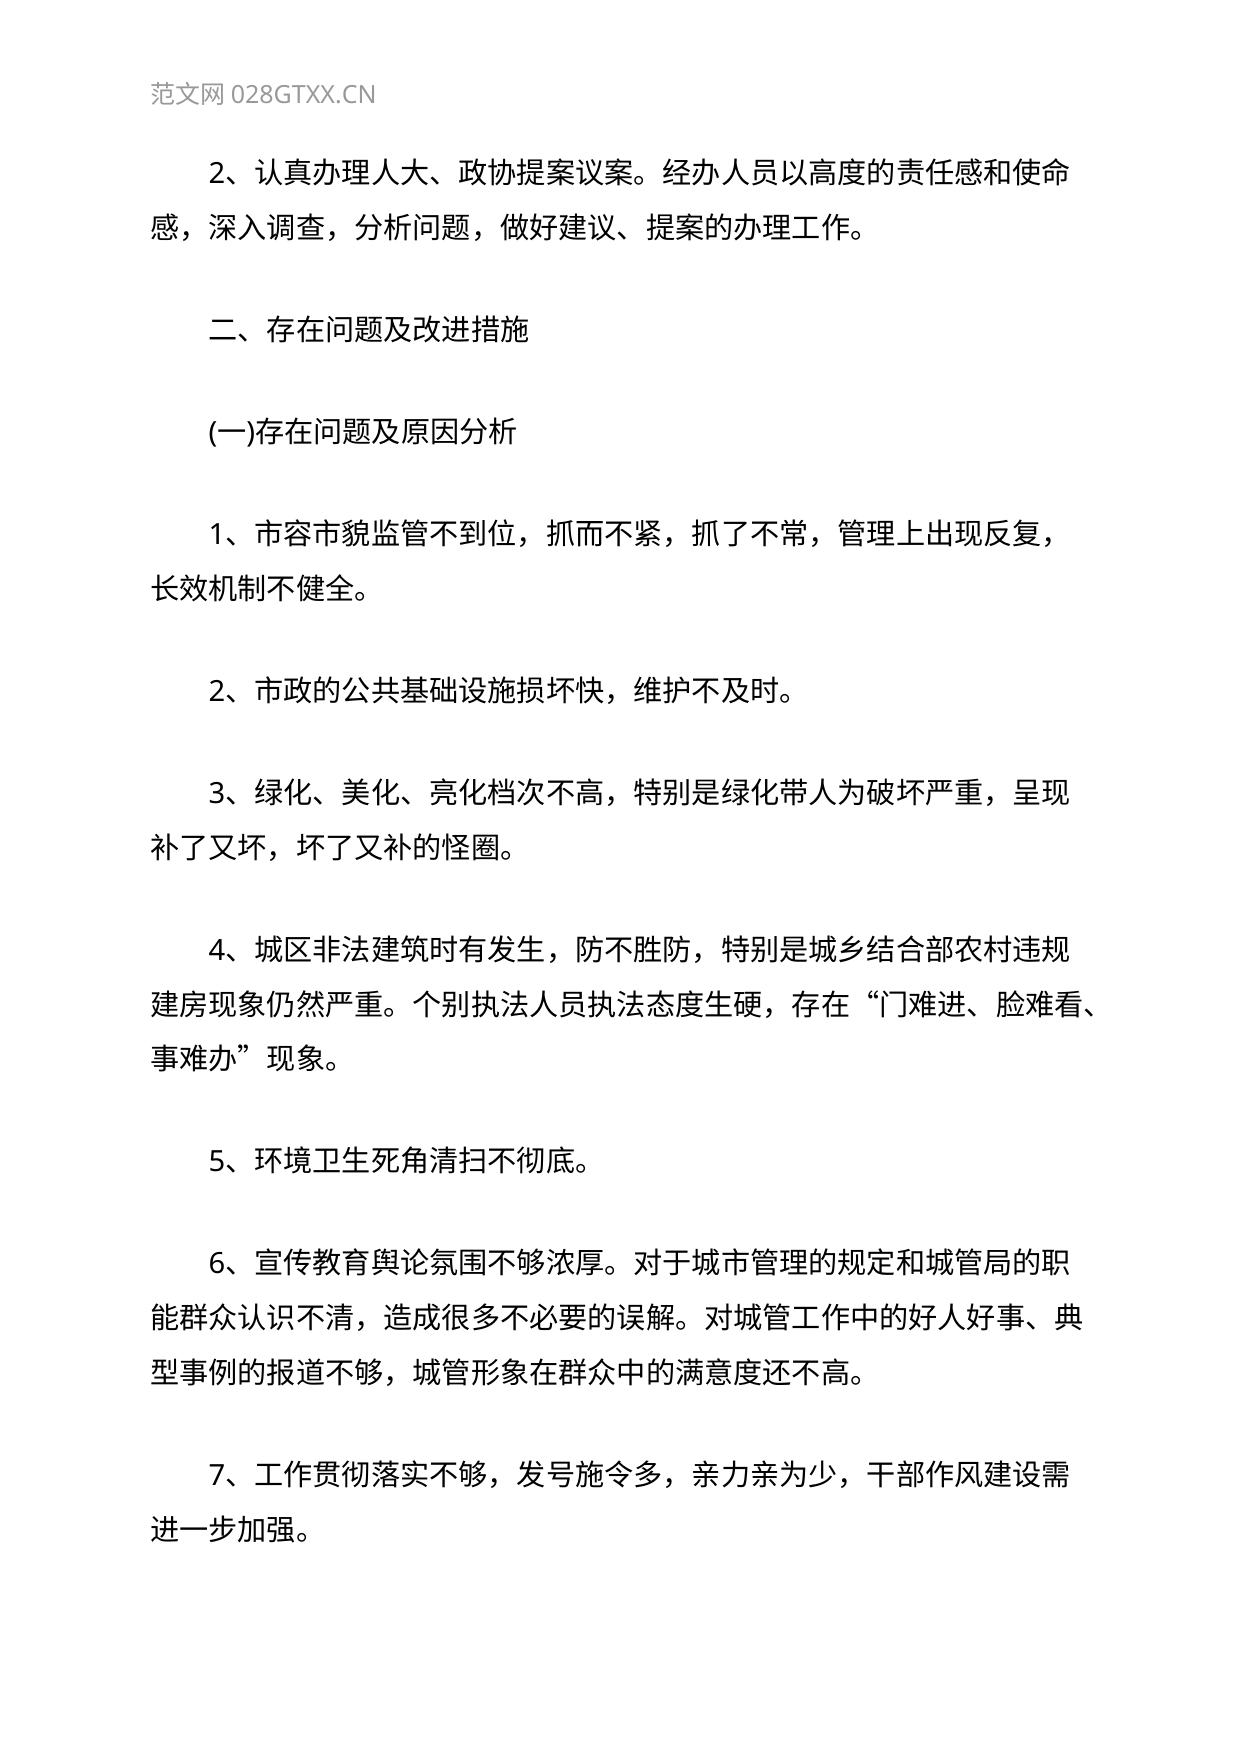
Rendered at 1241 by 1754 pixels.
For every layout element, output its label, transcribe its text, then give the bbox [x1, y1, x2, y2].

text 7、工作贯彻落实不够，发号施令多，亲力亲为少，干部作风建设需进一步加强。 [150, 1451, 1090, 1549]
text 1、市容市貌监管不到位，抓而不紧，抓了不常，管理上出现反复，长效机制不健全。 [150, 511, 1090, 608]
text (一)存在问题及原因分析 [150, 408, 1090, 451]
text 6、宣传教育舆论氛围不够浓厚。对于城市管理的规定和城管局的职能群众认识不清，造成很多不必要的误解。对城管工作中的好人好事、典型事例的报道不够，城管形象在群众中的满意度还不高。 [150, 1240, 1090, 1392]
text 3、绿化、美化、亮化档次不高，特别是绿化带人为破坏严重，呈现补了又坏，坏了又补的怪圈。 [150, 769, 1090, 867]
text 5、环境卫生死角清扫不彻底。 [150, 1138, 1090, 1180]
text 2、市政的公共基础设施损坏快，维护不及时。 [150, 667, 1090, 710]
text 2、认真办理人大、政协提案议案。经办人员以高度的责任感和使命感，深入调查，分析问题，做好建议、提案的办理工作。 [150, 150, 1090, 247]
text 二、存在问题及改进措施 [150, 307, 1090, 349]
text 4、城区非法建筑时有发生，防不胜防，特别是城乡结合部农村违规建房现象仍然严重。个别执法人员执法态度生硬，存在“门难进、脸难看、事难办”现象。 [150, 926, 1090, 1078]
